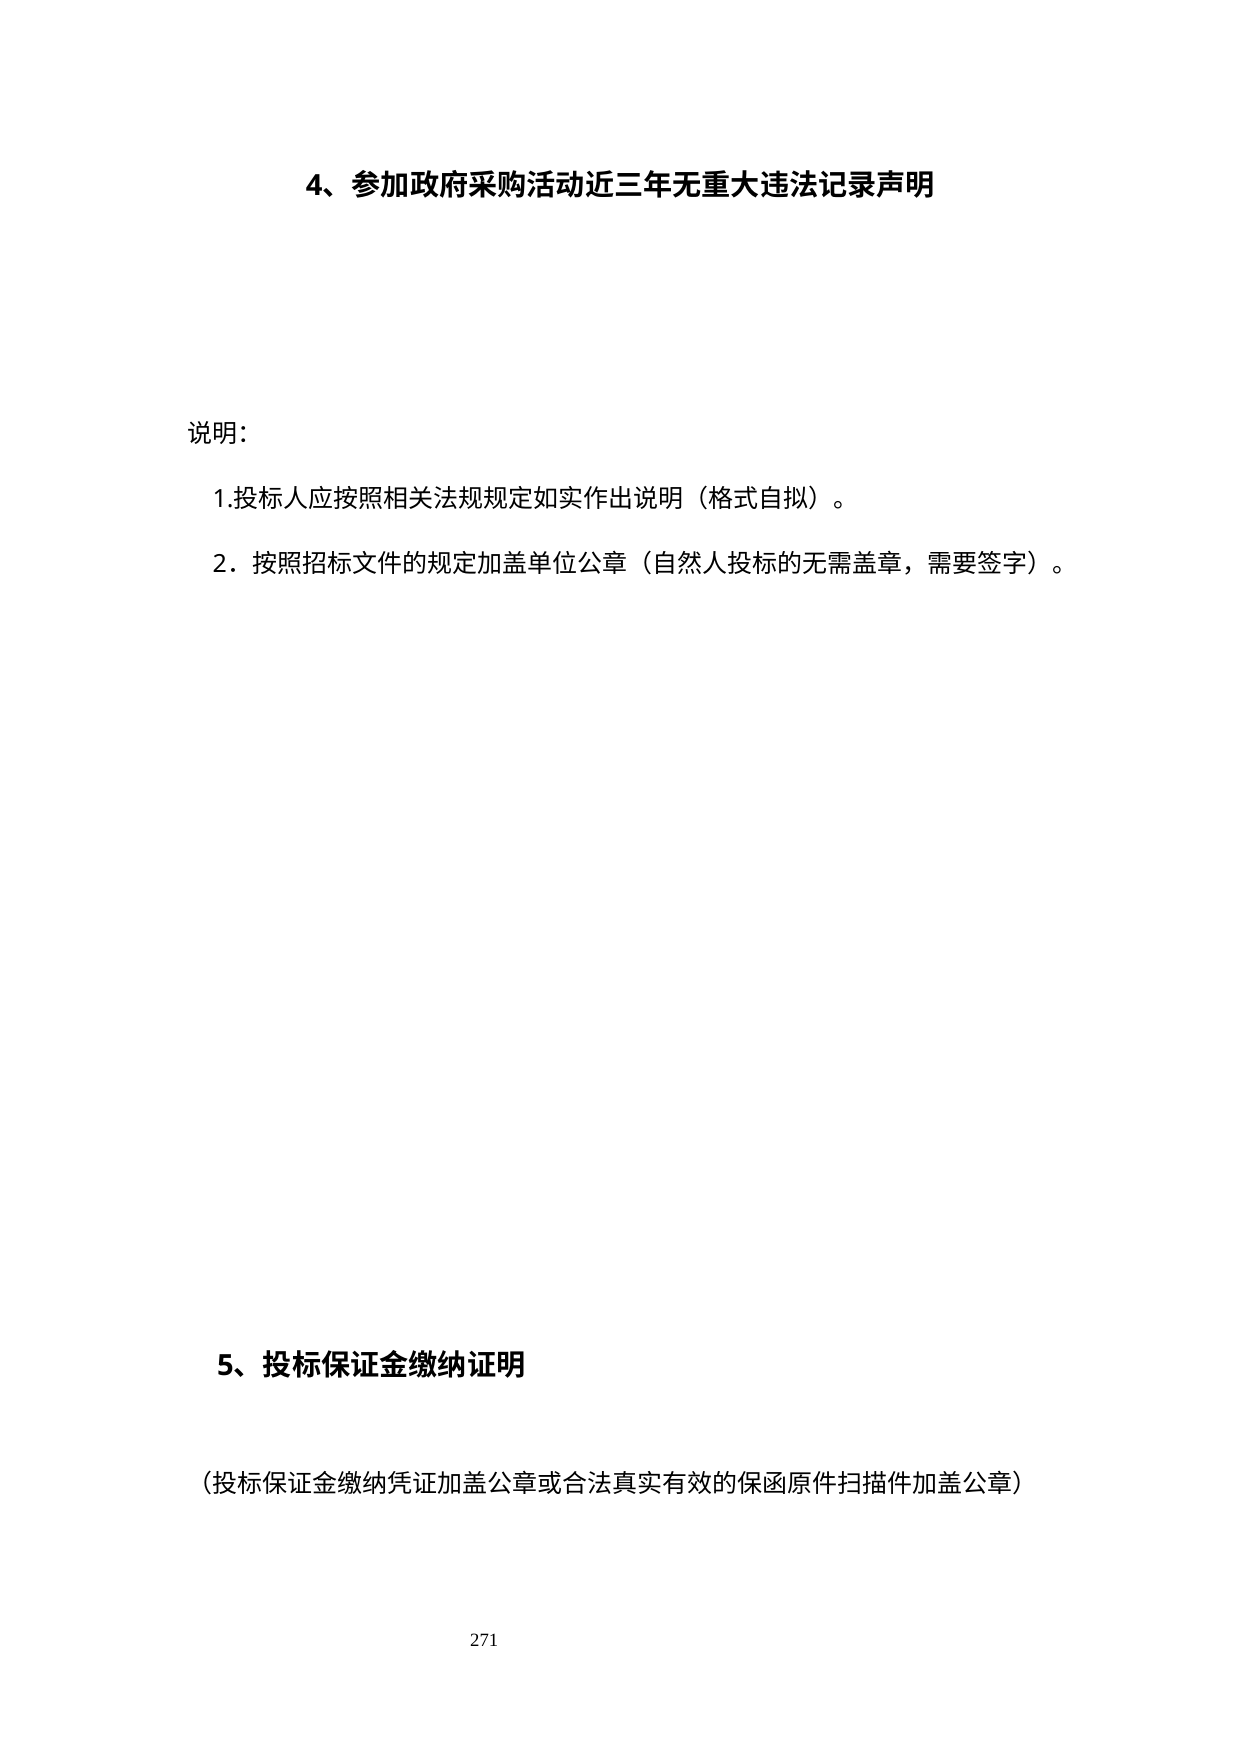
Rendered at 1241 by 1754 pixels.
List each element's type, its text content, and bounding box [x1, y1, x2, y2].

subtitle 4、参加政府采购活动近三年无重大违法记录声明 [187, 162, 1053, 204]
text 1.投标人应按照相关法规规定如实作出说明（格式自拟）。 [187, 464, 1053, 529]
text （投标保证金缴纳凭证加盖公章或合法真实有效的保函原件扫描件加盖公章） [187, 1449, 1053, 1514]
text 2．按照招标文件的规定加盖单位公章（自然人投标的无需盖章，需要签字）。 [187, 529, 1053, 594]
text 说明： [187, 399, 1053, 464]
subtitle 5、投标保证金缴纳证明 [187, 1342, 1053, 1384]
